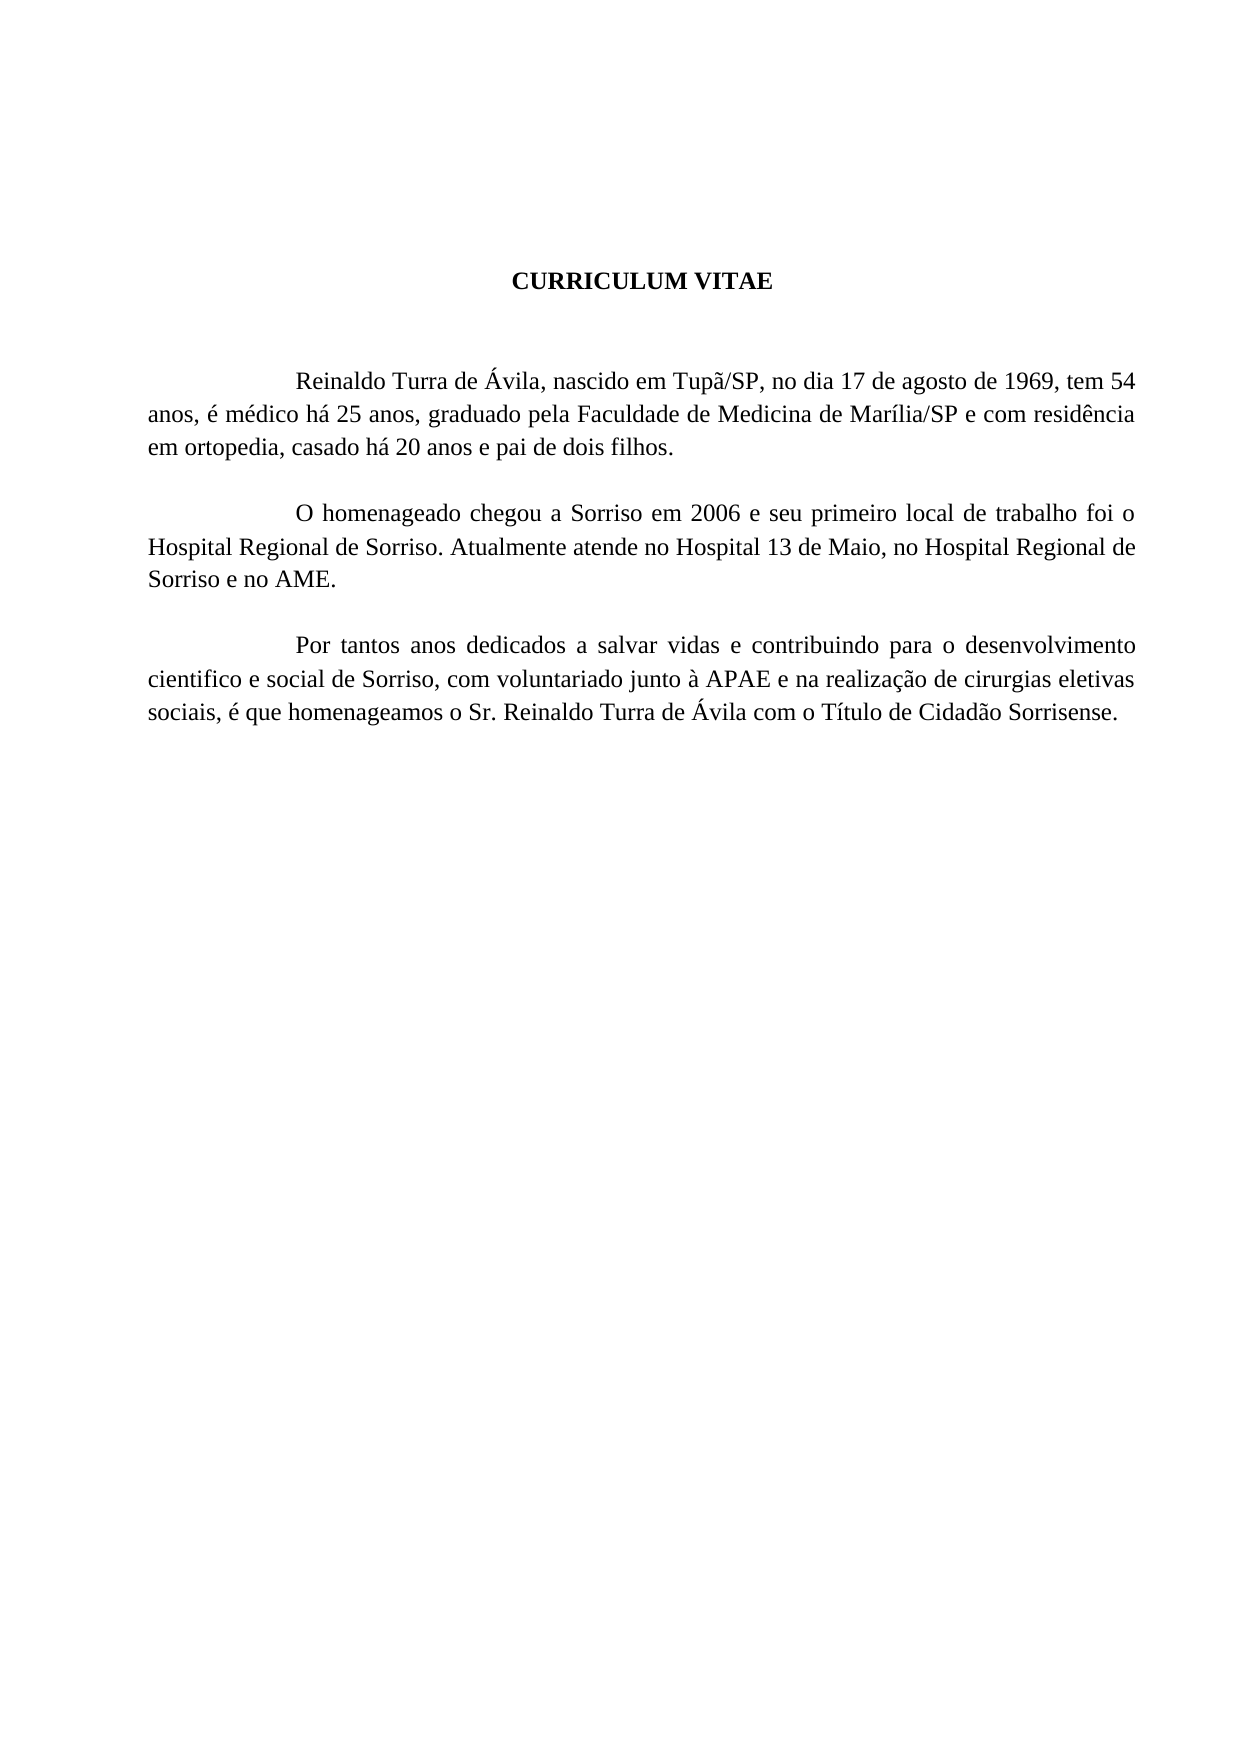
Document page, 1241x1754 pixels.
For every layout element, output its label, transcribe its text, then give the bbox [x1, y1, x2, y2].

text Por tantos anos dedicados a salvar vidas e contribuindo para o desenvolvimento cientifico e social de Sorriso, com voluntariado junto à APAE e na realização de cirurgias eletivas sociais, é que homenageamos o Sr. Reinaldo Turra de Ávila com o Título de Cidadão Sorrisense. [148, 631, 1137, 725]
subtitle CURRICULUM VITAE [148, 266, 1137, 294]
text O homenageado chegou a Sorriso em 2006 e seu primeiro local de trabalho foi o Hospital Regional de Sorriso. Atualmente atende no Hospital 13 de Maio, no Hospital Regional de Sorriso e no AME. [148, 498, 1137, 593]
text Reinaldo Turra de Ávila, nascido em Tupã/SP, no dia 17 de agosto de 1969, tem 54 anos, é médico há 25 anos, graduado pela Faculdade de Medicina de Marília/SP e com residência em ortopedia, casado há 20 anos e pai de dois filhos. [148, 366, 1137, 461]
